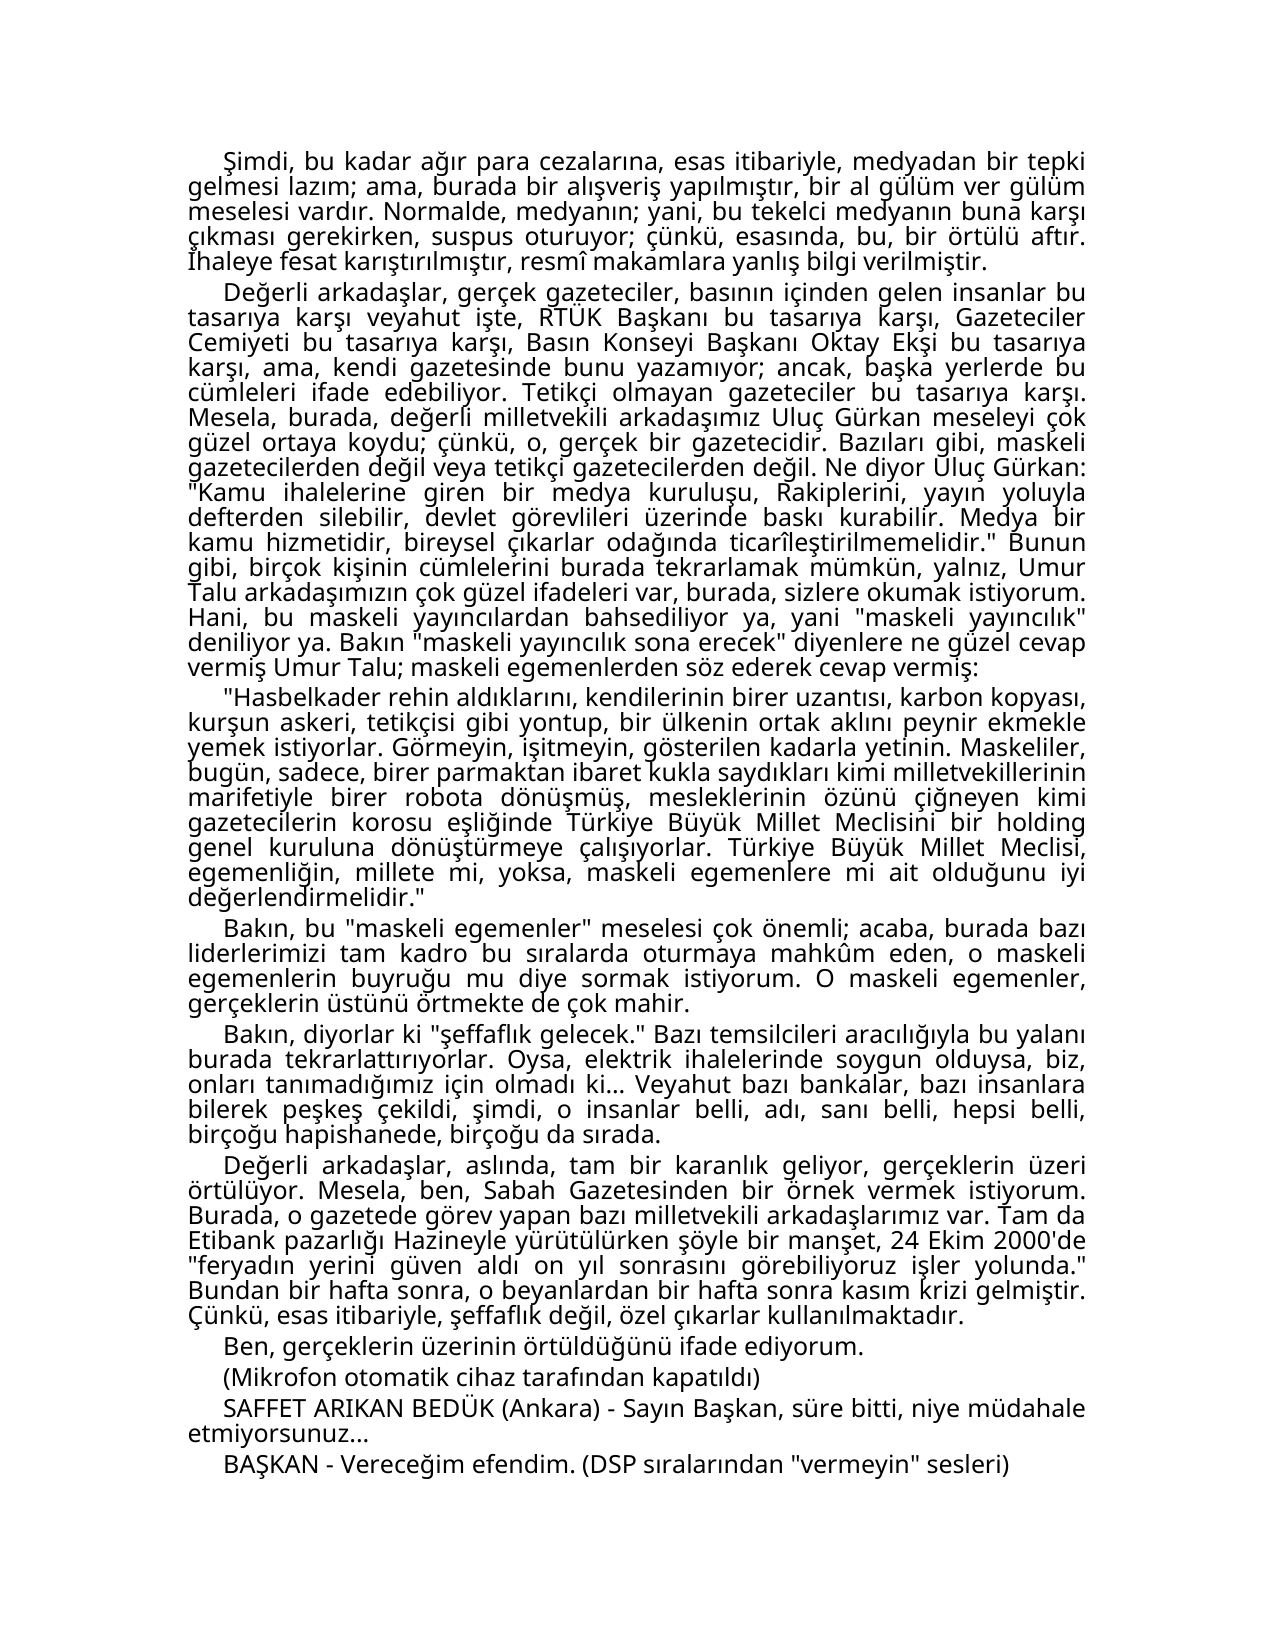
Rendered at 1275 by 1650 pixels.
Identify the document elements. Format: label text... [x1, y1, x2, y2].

text Bakın, diyorlar ki "şeffaflık gelecek." Bazı temsilcileri aracılığıyla bu yalanı burada tekrarlattırıyorlar. Oysa, elektrik ihalelerinde soygun olduysa, biz, onları tanımadığımız için olmadı ki... Veyahut bazı bankalar, bazı insanlara bilerek peşkeş çekildi, şimdi, o insanlar belli, adı, sanı belli, hepsi belli, birçoğu hapishanede, birçoğu da sırada. [187, 1024, 1087, 1149]
text Ben, gerçeklerin üzerinin örtüldüğünü ifade ediyorum. [187, 1336, 1087, 1361]
text Bakın, bu "maskeli egemenler" meselesi çok önemli; acaba, burada bazı liderlerimizi tam kadro bu sıralarda oturmaya mahkûm eden, o maskeli egemenlerin buyruğu mu diye sormak istiyorum. O maskeli egemenler, gerçeklerin üstünü örtmekte de çok mahir. [187, 918, 1087, 1018]
text Değerli arkadaşlar, aslında, tam bir karanlık geliyor, gerçeklerin üzeri örtülüyor. Mesela, ben, Sabah Gazetesinden bir örnek vermek istiyorum. Burada, o gazetede görev yapan bazı milletvekili arkadaşlarımız var. Tam da Etibank pazarlığı Hazineyle yürütülürken şöyle bir manşet, 24 Ekim 2000'de "feryadın yerini güven aldı on yıl sonrasını görebiliyoruz işler yolunda." Bundan bir hafta sonra, o beyanlardan bir hafta sonra kasım krizi gelmiştir. Çünkü, esas itibariyle, şeffaflık değil, özel çıkarlar kullanılmaktadır. [187, 1155, 1087, 1330]
text Şimdi, bu kadar ağır para cezalarına, esas itibariyle, medyadan bir tepki gelmesi lazım; ama, burada bir alışveriş yapılmıştır, bir al gülüm ver gülüm meselesi vardır. Normalde, medyanın; yani, bu tekelci medyanın buna karşı çıkması gerekirken, suspus oturuyor; çünkü, esasında, bu, bir örtülü aftır. İhaleye fesat karıştırılmıştır, resmî makamlara yanlış bilgi verilmiştir. [187, 150, 1087, 275]
text Değerli arkadaşlar, gerçek gazeteciler, basının içinden gelen insanlar bu tasarıya karşı veyahut işte, RTÜK Başkanı bu tasarıya karşı, Gazeteciler Cemiyeti bu tasarıya karşı, Basın Konseyi Başkanı Oktay Ekşi bu tasarıya karşı, ama, kendi gazetesinde bunu yazamıyor; ancak, başka yerlerde bu cümleleri ifade edebiliyor. Tetikçi olmayan gazeteciler bu tasarıya karşı. Mesela, burada, değerli milletvekili arkadaşımız Uluç Gürkan meseleyi çok güzel ortaya koydu; çünkü, o, gerçek bir gazetecidir. Bazıları gibi, maskeli gazetecilerden değil veya tetikçi gazetecilerden değil. Ne diyor Uluç Gürkan: "Kamu ihalelerine giren bir medya kuruluşu, Rakiplerini, yayın yoluyla defterden silebilir, devlet görevlileri üzerinde baskı kurabilir. Medya bir kamu hizmetidir, bireysel çıkarlar odağında ticarîleştirilmemelidir." Bunun gibi, birçok kişinin cümlelerini burada tekrarlamak mümkün, yalnız, Umur Talu arkadaşımızın çok güzel ifadeleri var, burada, sizlere okumak istiyorum. Hani, bu maskeli yayıncılardan bahsediliyor ya, yani "maskeli yayıncılık" deniliyor ya. Bakın "maskeli yayıncılık sona erecek" diyenlere ne güzel cevap vermiş Umur Talu; maskeli egemenlerden söz ederek cevap vermiş: [187, 281, 1087, 681]
text SAFFET ARIKAN BEDÜK (Ankara) - Sayın Başkan, süre bitti, niye müdahale etmiyorsunuz... [187, 1397, 1087, 1447]
text "Hasbelkader rehin aldıklarını, kendilerinin birer uzantısı, karbon kopyası, kurşun askeri, tetikçisi gibi yontup, bir ülkenin ortak aklını peynir ekmekle yemek istiyorlar. Görmeyin, işitmeyin, gösterilen kadarla yetinin. Maskeliler, bugün, sadece, birer parmaktan ibaret kukla saydıkları kimi milletvekillerinin marifetiyle birer robota dönüşmüş, mesleklerinin özünü çiğneyen kimi gazetecilerin korosu eşliğinde Türkiye Büyük Millet Meclisini bir holding genel kuruluna dönüştürmeye çalışıyorlar. Türkiye Büyük Millet Meclisi, egemenliğin, millete mi, yoksa, maskeli egemenlere mi ait olduğunu iyi değerlendirmelidir." [187, 687, 1087, 912]
text (Mikrofon otomatik cihaz tarafından kapatıldı) [187, 1367, 1087, 1392]
text BAŞKAN - Vereceğim efendim. (DSP sıralarından "vermeyin" sesleri) [187, 1453, 1087, 1478]
